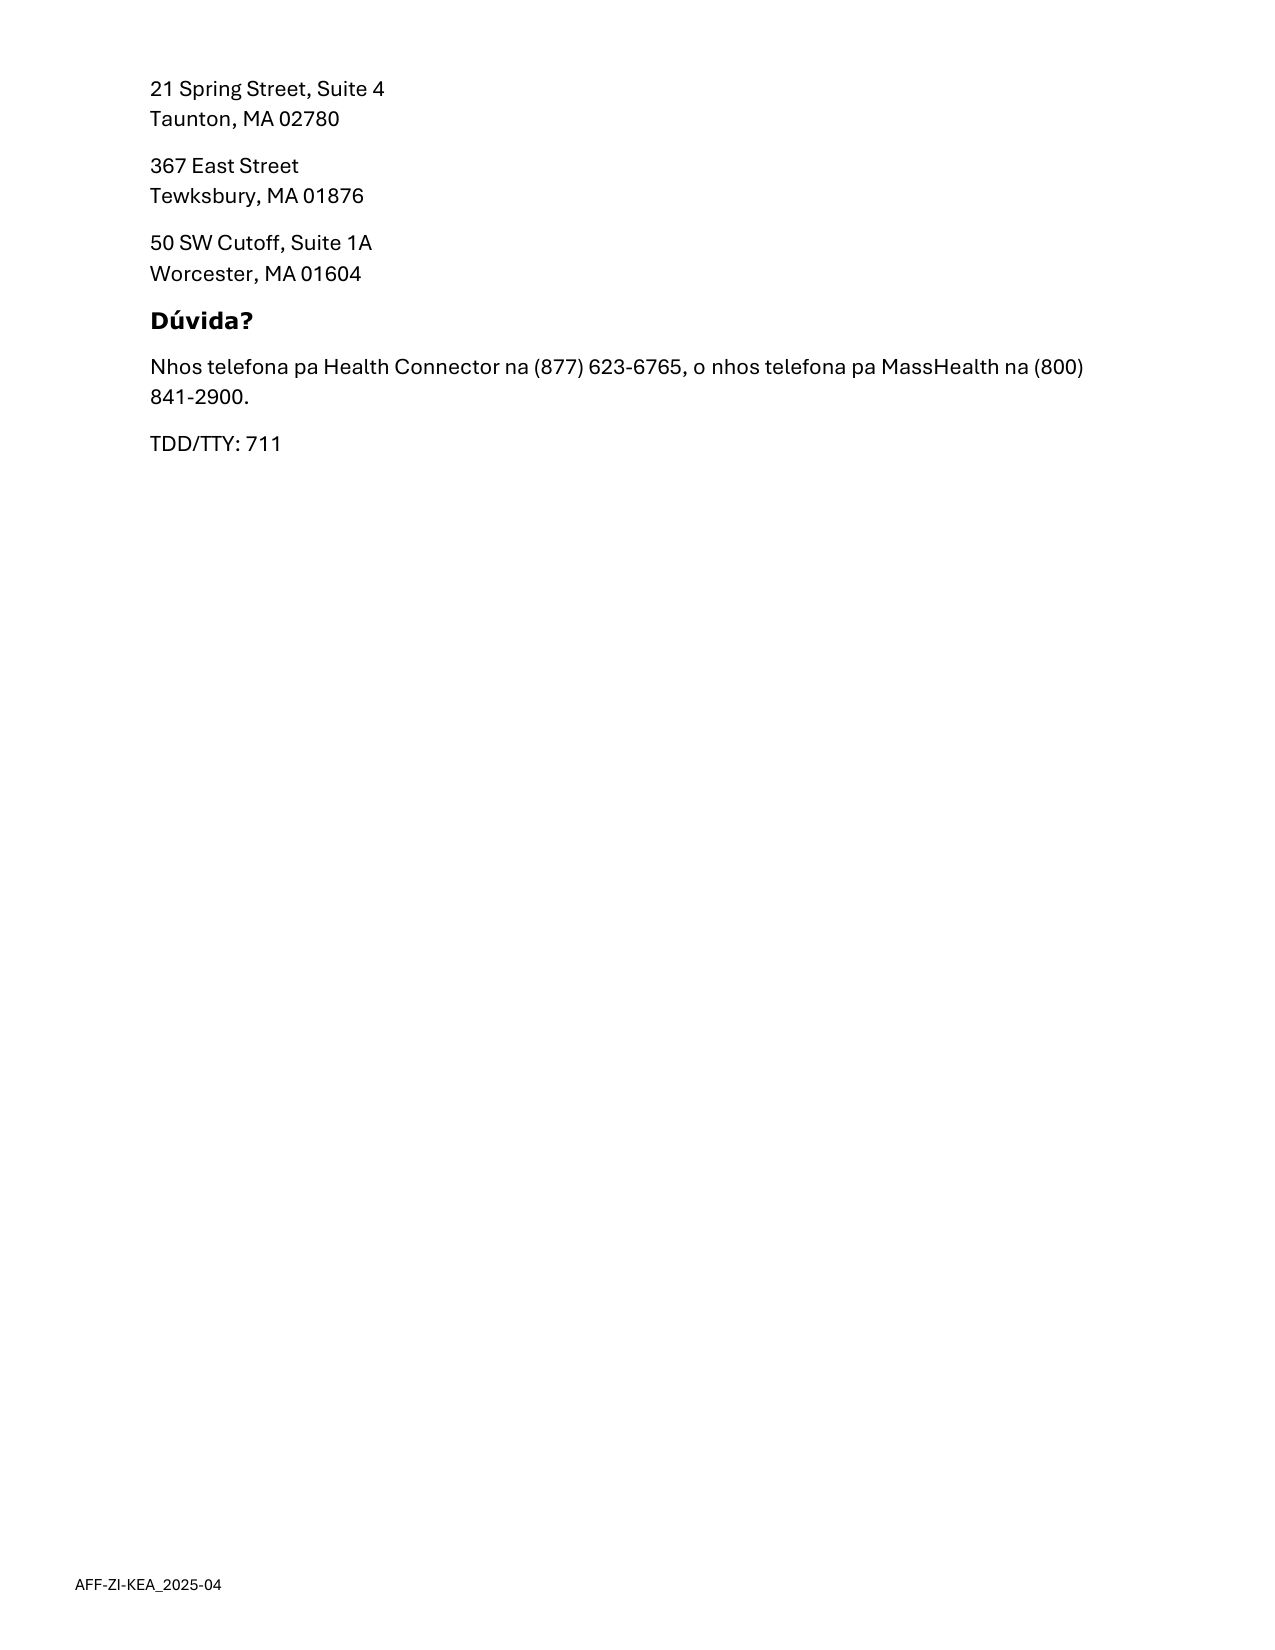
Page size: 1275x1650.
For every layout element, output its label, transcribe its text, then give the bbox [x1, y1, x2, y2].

text Nhos telefona pa Health Connector na (877) 623-6765, o nhos telefona pa MassHealth na (800) 841-2900. [150, 353, 1125, 411]
text 21 Spring Street, Suite 4 Taunton, MA 02780 [150, 75, 1125, 133]
text 367 East Street Tewksbury, MA 01876 [150, 152, 1125, 210]
subtitle Dúvida? [150, 306, 1125, 334]
text 50 SW Cutoff, Suite 1A Worcester, MA 01604 [150, 229, 1125, 287]
text TDD/TTY: 711 [150, 430, 1125, 458]
